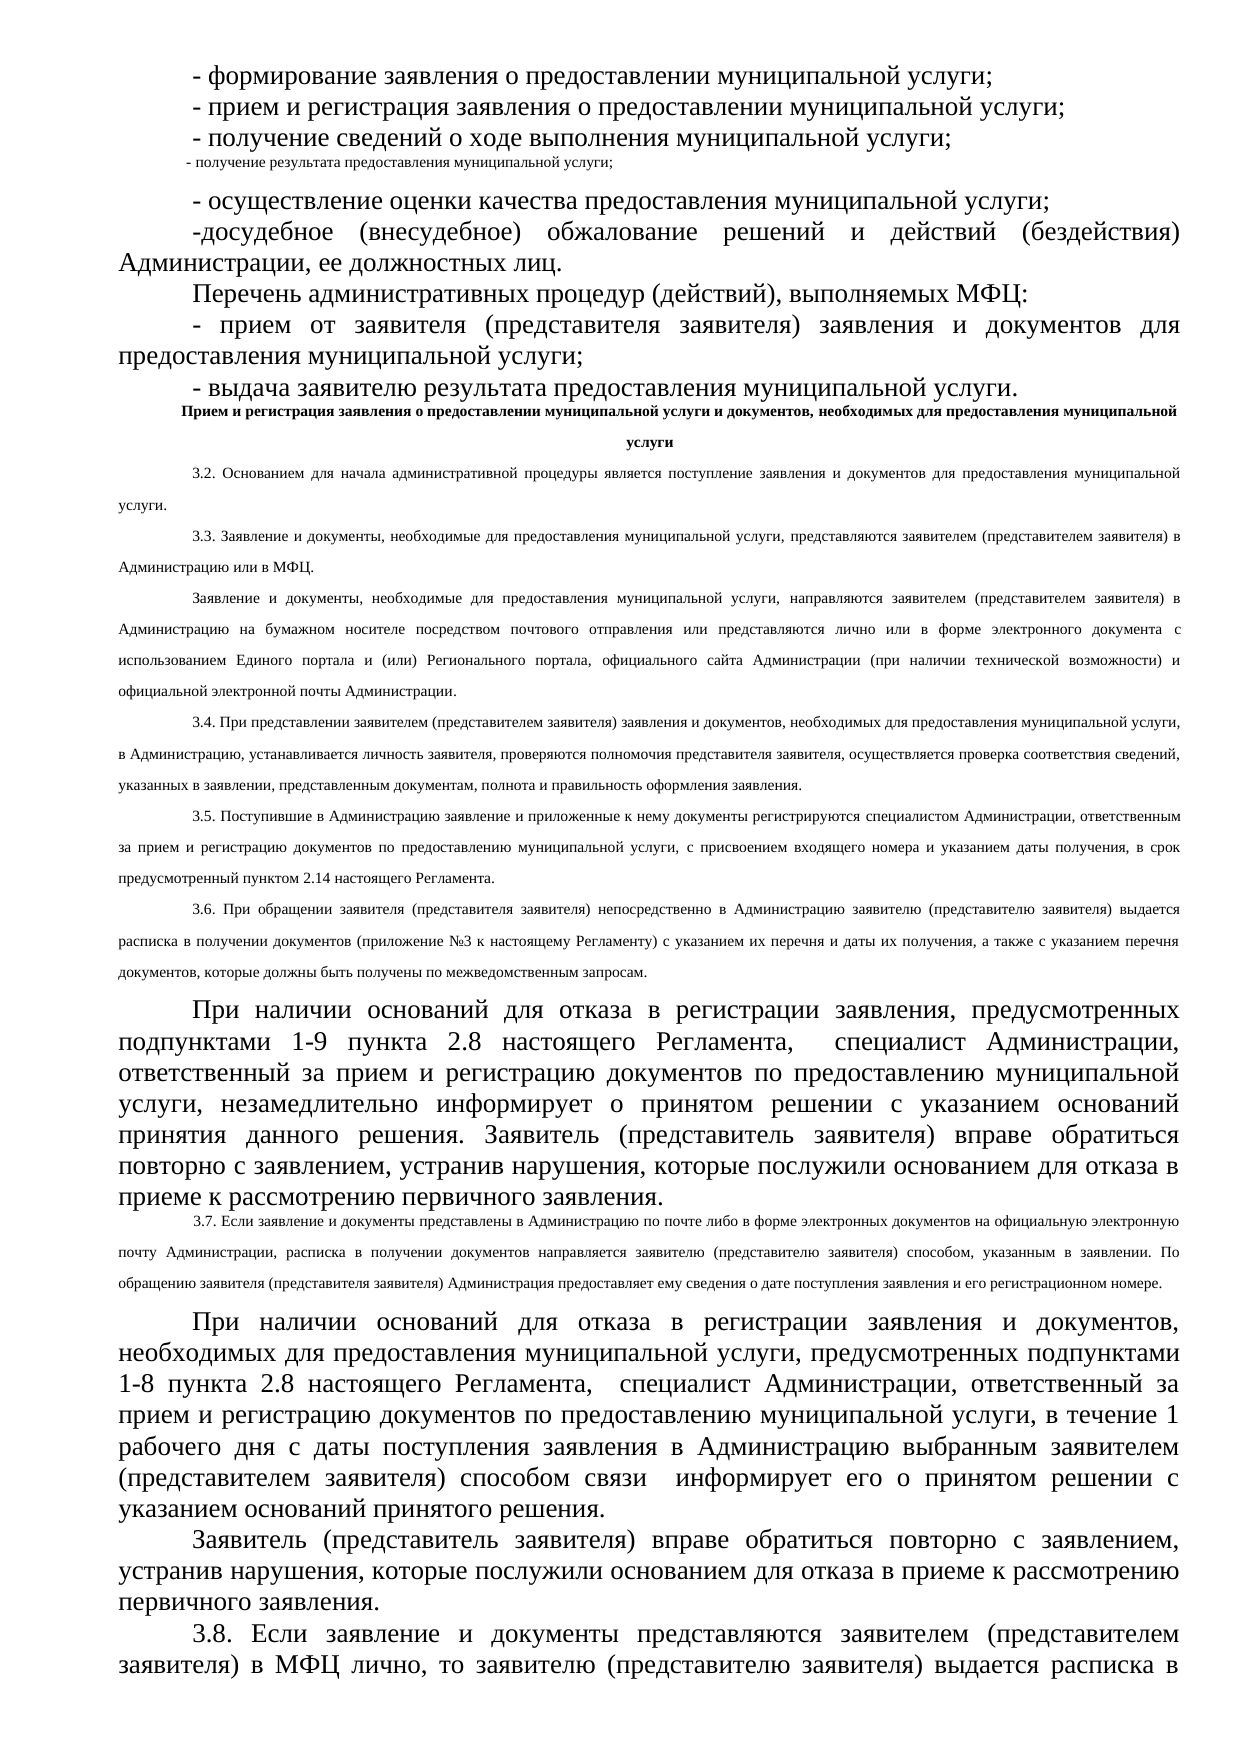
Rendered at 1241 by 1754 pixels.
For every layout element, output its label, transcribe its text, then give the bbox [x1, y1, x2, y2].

text - получение сведений о ходе выполнения муниципальной услуги; [118, 121, 1181, 152]
text 3.2. Основанием для начала административной процедуры является поступление заявления и документов для предоставления муниципальной услуги. [118, 464, 1181, 526]
text Заявитель (представитель заявителя) вправе обратиться повторно с заявлением, устранив нарушения, которые послужили основанием для отказа в приеме к рассмотрению первичного заявления. [118, 1523, 1181, 1617]
text 3.4. При представлении заявителем (представителем заявителя) заявления и документов, необходимых для предоставления муниципальной услуги, в Администрацию, устанавливается личность заявителя, проверяются полномочия представителя заявителя, осуществляется проверка соответствия сведений, указанных в заявлении, представленным документам, полнота и правильность оформления заявления. [118, 713, 1181, 807]
text При наличии оснований для отказа в регистрации заявления и документов, необходимых для предоставления муниципальной услуги, предусмотренных подпунктами 1-8 пункта 2.8 настоящего Регламента, специалист Администрации, ответственный за прием и регистрацию документов по предоставлению муниципальной услуги, в течение 1 рабочего дня с даты поступления заявления в Администрацию выбранным заявителем (представителем заявителя) способом связи информирует его о принятом решении с указанием оснований принятого решения. [118, 1305, 1181, 1523]
text Перечень административных процедур (действий), выполняемых МФЦ: [118, 277, 1181, 308]
text - формирование заявления о предоставлении муниципальной услуги; [118, 59, 1181, 90]
text - прием от заявителя (представителя заявителя) заявления и документов для предоставления муниципальной услуги; [118, 308, 1181, 371]
text Заявление и документы, необходимые для предоставления муниципальной услуги, направляются заявителем (представителем заявителя) в Администрацию на бумажном носителе посредством почтового отправления или представляются лично или в форме электронного документа с использованием Единого портала и (или) Регионального портала, официального сайта Администрации (при наличии технической возможности) и официальной электронной почты Администрации. [118, 589, 1181, 713]
text 3.5. Поступившие в Администрацию заявление и приложенные к нему документы регистрируются специалистом Администрации, ответственным за прием и регистрацию документов по предоставлению муниципальной услуги, с присвоением входящего номера и указанием даты получения, в срок предусмотренный пунктом 2.14 настоящего Регламента. [118, 807, 1181, 900]
text - осуществление оценки качества предоставления муниципальной услуги; [118, 184, 1181, 215]
text 3.6. При обращении заявителя (представителя заявителя) непосредственно в Администрацию заявителю (представителю заявителя) выдается расписка в получении документов (приложение №3 к настоящему Регламенту) с указанием их перечня и даты их получения, а также с указанием перечня документов, которые должны быть получены по межведомственным запросам. [118, 900, 1181, 994]
text - получение результата предоставления муниципальной услуги; [118, 152, 1181, 184]
text Прием и регистрация заявления о предоставлении муниципальной услуги и документов, необходимых для предоставления муниципальной услуги [118, 402, 1181, 464]
text - прием и регистрация заявления о предоставлении муниципальной услуги; [118, 90, 1181, 121]
text -досудебное (внесудебное) обжалование решений и действий (бездействия) Администрации, ее должностных лиц. [118, 215, 1181, 277]
text 3.7. Если заявление и документы представлены в Администрацию по почте либо в форме электронных документов на официальную электронную почту Администрации, расписка в получении документов направляется заявителю (представителю заявителя) способом, указанным в заявлении. По обращению заявителя (представителя заявителя) Администрация предоставляет ему сведения о дате поступления заявления и его регистрационном номере. [118, 1212, 1181, 1305]
text При наличии оснований для отказа в регистрации заявления, предусмотренных подпунктами 1-9 пункта 2.8 настоящего Регламента, специалист Администрации, ответственный за прием и регистрацию документов по предоставлению муниципальной услуги, незамедлительно информирует о принятом решении с указанием оснований принятия данного решения. Заявитель (представитель заявителя) вправе обратиться повторно с заявлением, устранив нарушения, которые послужили основанием для отказа в приеме к рассмотрению первичного заявления. [118, 994, 1181, 1212]
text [118, 1617, 1181, 1679]
text 3.3. Заявление и документы, необходимые для предоставления муниципальной услуги, представляются заявителем (представителем заявителя) в Администрацию или в МФЦ. [118, 526, 1181, 589]
text - выдача заявителю результата предоставления муниципальной услуги. [118, 371, 1181, 402]
